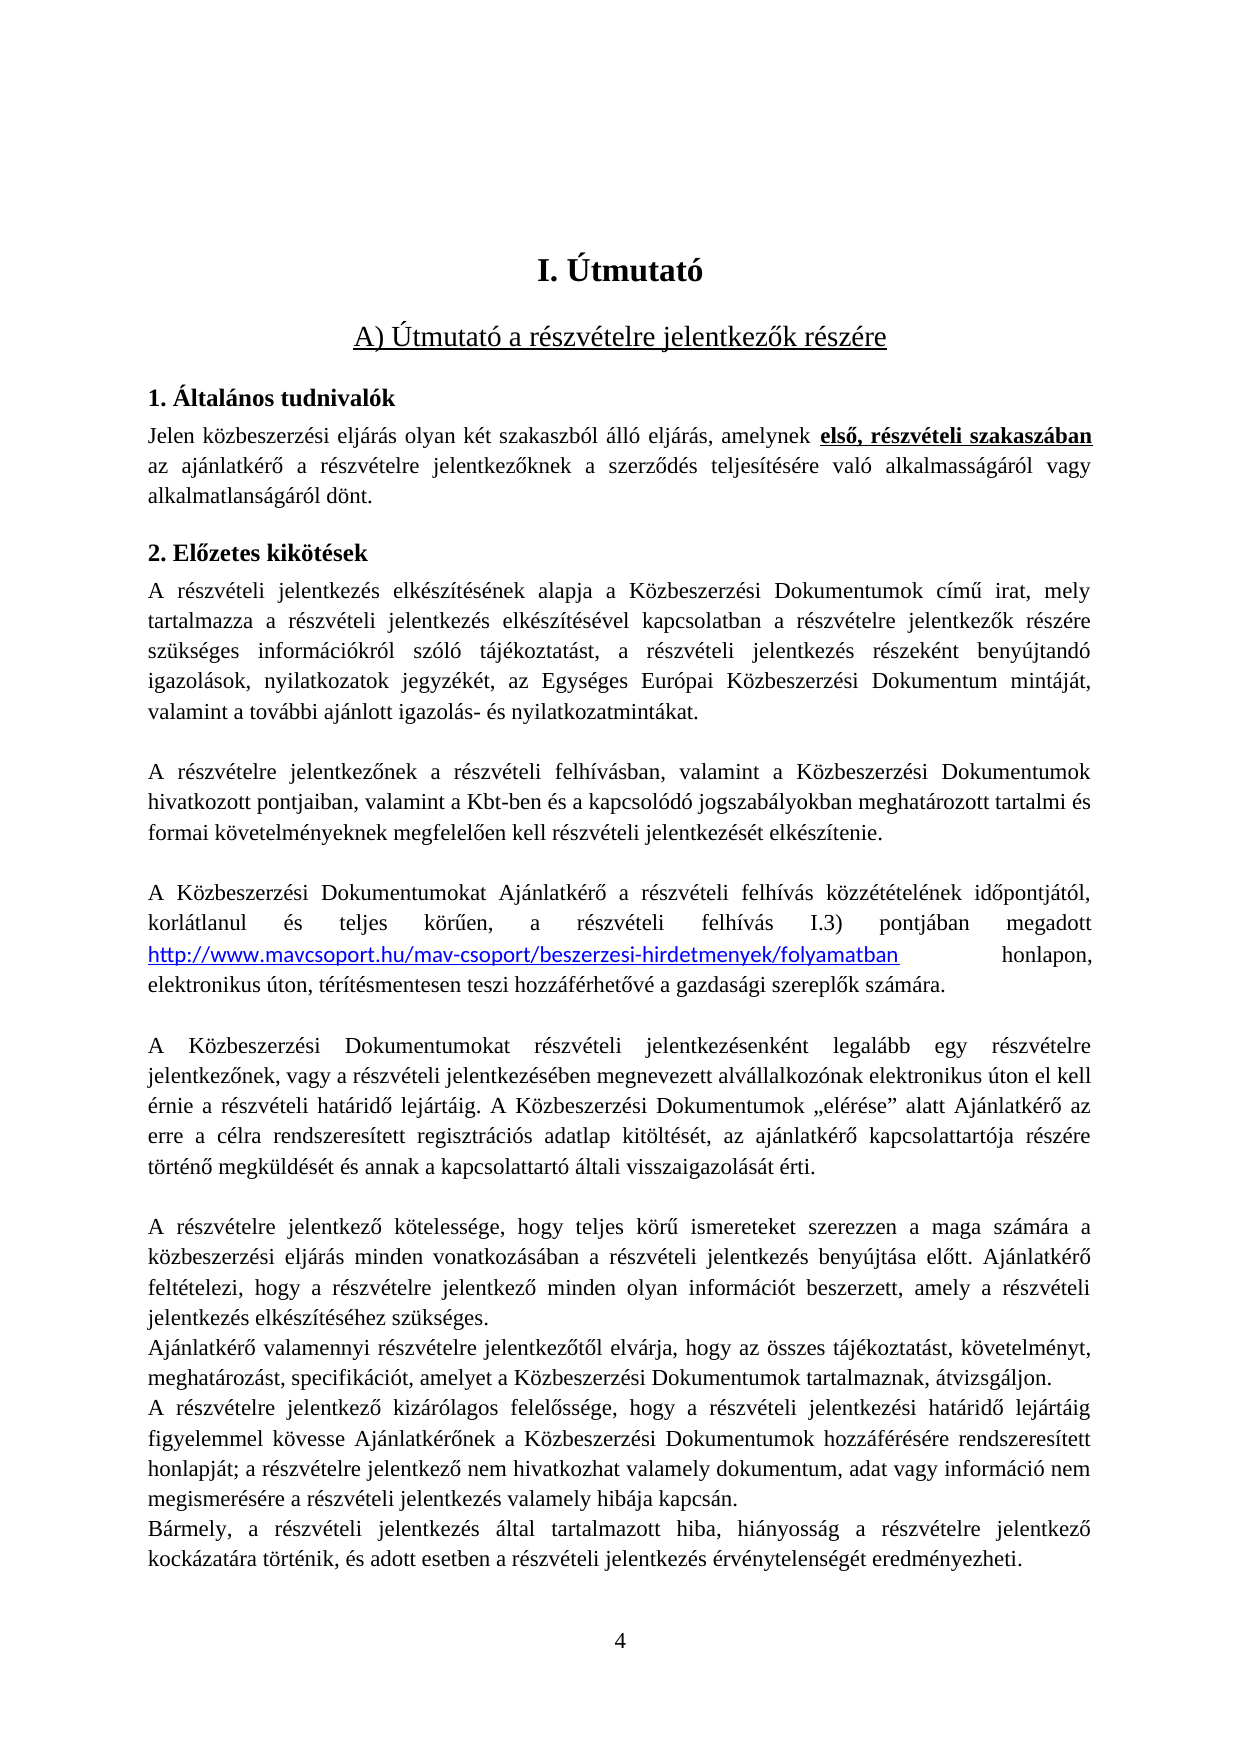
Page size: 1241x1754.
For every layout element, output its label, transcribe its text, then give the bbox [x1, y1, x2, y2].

text A részvételre jelentkező kötelessége, hogy teljes körű ismereteket szerezzen a maga számára a közbeszerzési eljárás minden vonatkozásában a részvételi jelentkezés benyújtása előtt. Ajánlatkérő feltételezi, hogy a részvételre jelentkező minden olyan információt beszerzett, amely a részvételi jelentkezés elkészítéséhez szükséges. [148, 1213, 1092, 1330]
text Jelen közbeszerzési eljárás olyan két szakaszból álló eljárás, amelynek első, részvételi szakaszában az ajánlatkérő a részvételre jelentkezőknek a szerződés teljesítésére való alkalmasságáról vagy alkalmatlanságáról dönt. [148, 422, 1092, 509]
subtitle 1. Általános tudnivalók [148, 383, 1092, 411]
text Ajánlatkérő valamennyi részvételre jelentkezőtől elvárja, hogy az összes tájékoztatást, követelményt, meghatározást, specifikációt, amelyet a Közbeszerzési Dokumentumok tartalmaznak, átvizsgáljon. [148, 1334, 1092, 1391]
text A részvételre jelentkező kizárólagos felelőssége, hogy a részvételi jelentkezési határidő lejártáig figyelemmel kövesse Ajánlatkérőnek a Közbeszerzési Dokumentumok hozzáférésére rendszeresített honlapját; a részvételre jelentkező nem hivatkozhat valamely dokumentum, adat vagy információ nem megismerésére a részvételi jelentkezés valamely hibája kapcsán. [148, 1394, 1092, 1511]
text A részvételi jelentkezés elkészítésének alapja a Közbeszerzési Dokumentumok című irat, mely tartalmazza a részvételi jelentkezés elkészítésével kapcsolatban a részvételre jelentkezők részére szükséges információkról szóló tájékoztatást, a részvételi jelentkezés részeként benyújtandó igazolások, nyilatkozatok jegyzékét, az Egységes Európai Közbeszerzési Dokumentum mintáját, valamint a további ajánlott igazolás- és nyilatkozatmintákat. [148, 577, 1092, 724]
text A Közbeszerzési Dokumentumokat Ajánlatkérő a részvételi felhívás közzétételének időpontjától, korlátlanul és teljes körűen, a részvételi felhívás I.3) pontjában megadott http://www.mavcsoport.hu/mav-csoport/beszerzesi-hirdetmenyek/folyamatban honlapon, elektronikus úton, térítésmentesen teszi hozzáférhetővé a gazdasági szereplők számára. [148, 879, 1092, 998]
text Bármely, a részvételi jelentkezés által tartalmazott hiba, hiányosság a részvételre jelentkező kockázatára történik, és adott esetben a részvételi jelentkezés érvénytelenségét eredményezheti. [148, 1515, 1092, 1572]
subtitle 2. Előzetes kikötések [148, 538, 1092, 566]
subtitle A) Útmutató a részvételre jelentkezők részére [148, 319, 1092, 353]
text A részvételre jelentkezőnek a részvételi felhívásban, valamint a Közbeszerzési Dokumentumok hivatkozott pontjaiban, valamint a Kbt-ben és a kapcsolódó jogszabályokban meghatározott tartalmi és formai követelményeknek megfelelően kell részvételi jelentkezését elkészítenie. [148, 758, 1092, 845]
subtitle I. Útmutató [148, 250, 1092, 288]
text A Közbeszerzési Dokumentumokat részvételi jelentkezésenként legalább egy részvételre jelentkezőnek, vagy a részvételi jelentkezésében megnevezett alvállalkozónak elektronikus úton el kell érnie a részvételi határidő lejártáig. A Közbeszerzési Dokumentumok „elérése” alatt Ajánlatkérő az erre a célra rendszeresített regisztrációs adatlap kitöltését, az ajánlatkérő kapcsolattartója részére történő megküldését és annak a kapcsolattartó általi visszaigazolását érti. [148, 1032, 1092, 1179]
